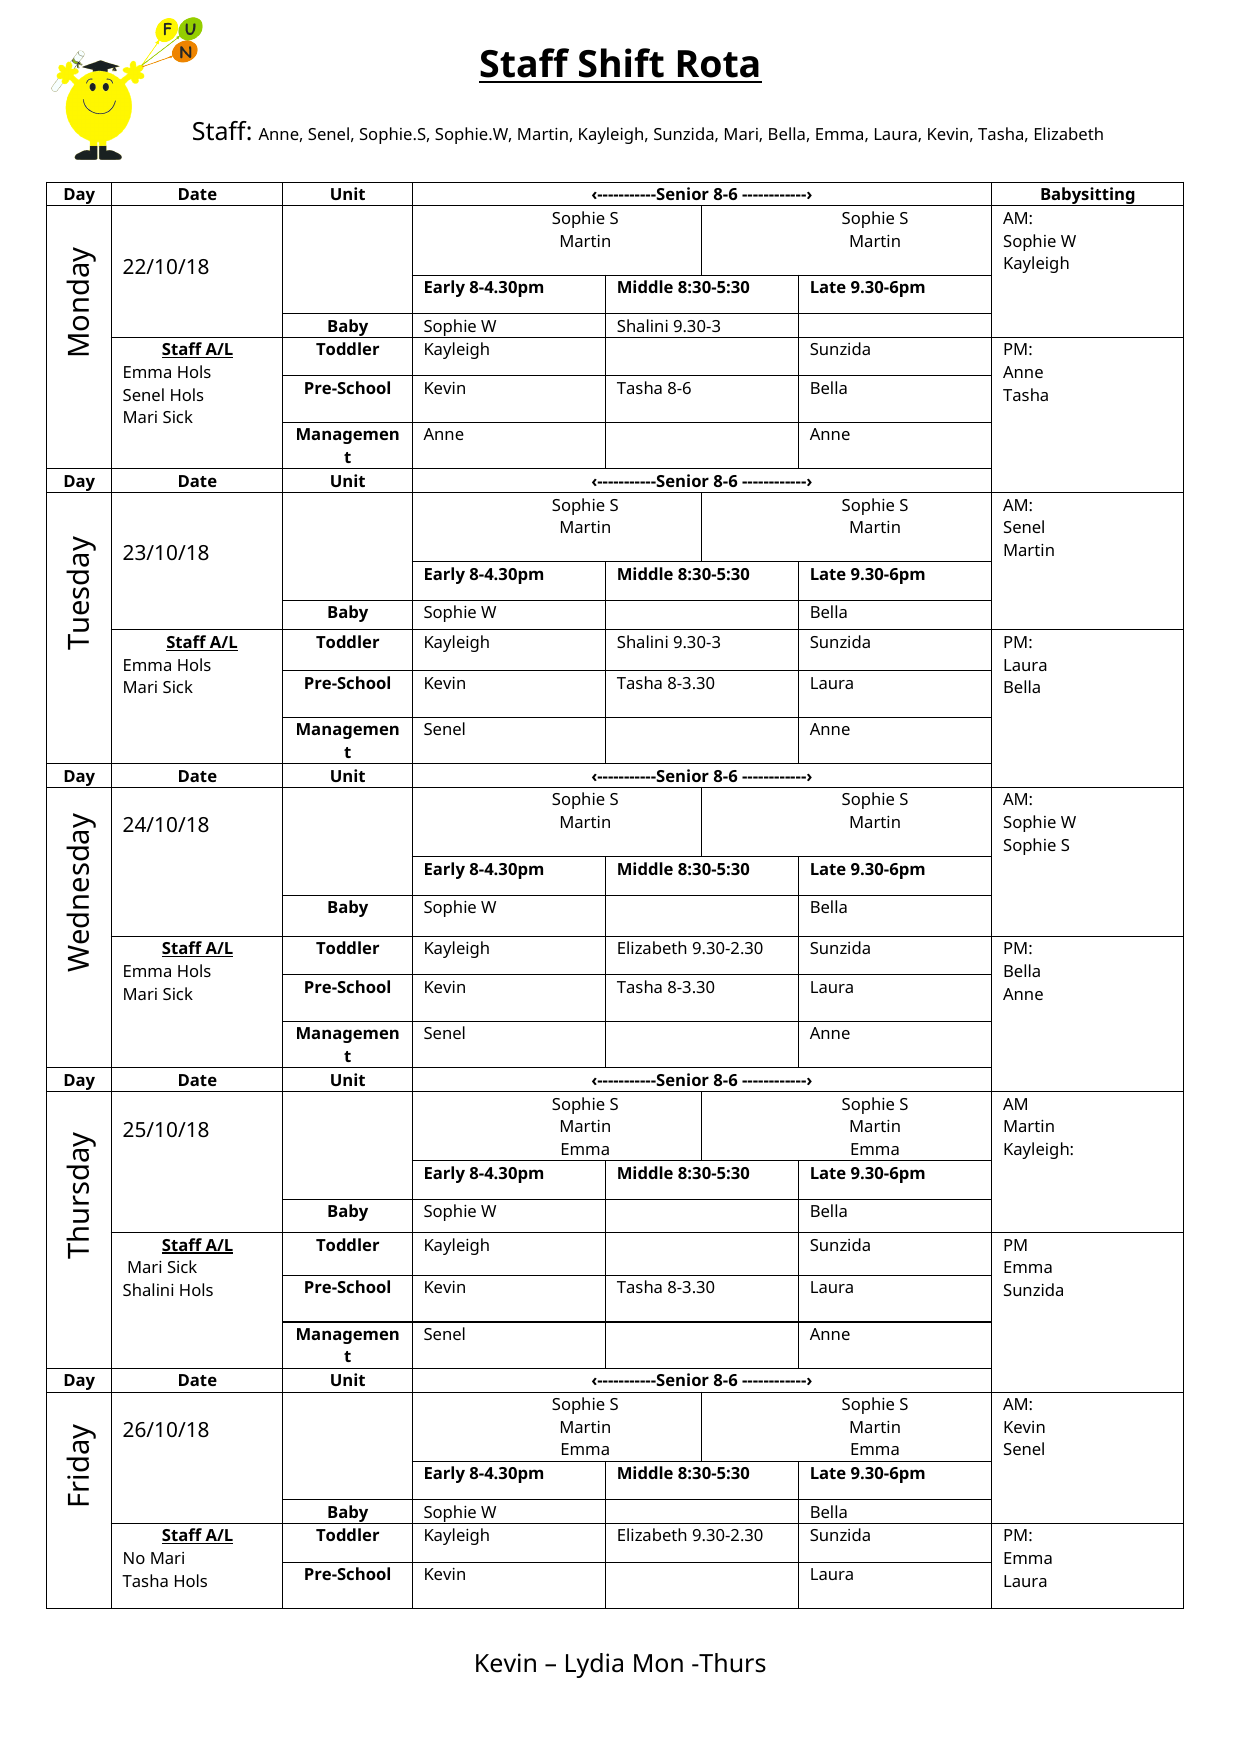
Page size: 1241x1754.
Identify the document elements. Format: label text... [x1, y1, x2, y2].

table_cell Friday [47, 1393, 111, 1608]
table_cell [606, 338, 798, 375]
table_cell Sophie W [413, 314, 605, 337]
table_cell [606, 1563, 798, 1608]
table_cell Day [47, 1068, 111, 1091]
table_cell Unit [283, 1068, 412, 1091]
table_cell Kevin [413, 1276, 605, 1321]
table_cell Elizabeth 9.30-2.30 [606, 937, 798, 974]
table_cell Wednesday [47, 788, 111, 1067]
table_cell [799, 314, 991, 337]
table_cell Anne [799, 423, 991, 468]
table_cell Pre-School [283, 376, 412, 422]
table_cell [283, 1092, 412, 1199]
table_cell Management [283, 1022, 412, 1067]
table_cell Sophie S Martin Emma [413, 1092, 701, 1160]
table_cell Sophie W [413, 601, 605, 629]
table_cell Sunzida [799, 937, 991, 974]
table_cell AM: Kevin Senel [992, 1393, 1183, 1523]
table_cell AM Martin Kayleigh: [992, 1092, 1183, 1232]
table_cell Sunzida [799, 338, 991, 375]
table_cell Staff A/L No Mari Tasha Hols [112, 1524, 282, 1608]
table_cell [606, 1323, 798, 1368]
table_cell ‹-----------Senior 8-6 ------------› [413, 1369, 991, 1392]
table_cell Late 9.30-6pm [799, 1462, 991, 1499]
table_cell Sophie S Martin [702, 206, 991, 274]
table_cell Kevin [413, 975, 605, 1021]
table_cell Late 9.30-6pm [799, 562, 991, 600]
table_cell Thursday [47, 1092, 111, 1368]
table_cell Anne [413, 423, 605, 468]
table_cell [283, 788, 412, 894]
table_cell Baby [283, 1500, 412, 1523]
table_cell Laura [799, 1276, 991, 1321]
table_header Unit [283, 183, 412, 205]
table_cell Unit [283, 469, 412, 492]
table_cell Baby [283, 1200, 412, 1232]
table_cell Toddler [283, 630, 412, 670]
table_cell PM: Anne Tasha [992, 338, 1183, 492]
table_cell Sunzida [799, 1233, 991, 1275]
table_cell Kayleigh [413, 338, 605, 375]
table_cell ‹-----------Senior 8-6 ------------› [413, 764, 991, 787]
table_cell 25/10/18 [112, 1092, 282, 1232]
table_cell Day [47, 764, 111, 787]
table_header Day [47, 183, 111, 205]
table_cell Elizabeth 9.30-2.30 [606, 1524, 798, 1562]
table_cell 24/10/18 [112, 788, 282, 936]
table_cell Anne [799, 718, 991, 763]
table_cell AM: Sophie W Sophie S [992, 788, 1183, 936]
table_cell Late 9.30-6pm [799, 857, 991, 894]
table_cell Date [112, 1068, 282, 1091]
table_cell Day [47, 469, 111, 492]
table_cell Kevin [413, 671, 605, 717]
table_cell Laura [799, 671, 991, 717]
table_cell Early 8-4.30pm [413, 1161, 605, 1199]
table_cell Middle 8:30-5:30 [606, 562, 798, 600]
table_cell Late 9.30-6pm [799, 276, 991, 313]
table_cell Kevin [413, 1563, 605, 1608]
table_cell Baby [283, 601, 412, 629]
table_cell Pre-School [283, 975, 412, 1021]
table_cell PM: Bella Anne [992, 937, 1183, 1091]
table_cell Management [283, 423, 412, 468]
table_cell Date [112, 1369, 282, 1392]
table_cell Staff A/L Emma Hols Mari Sick [112, 630, 282, 763]
table_cell Kayleigh [413, 1524, 605, 1562]
table_cell [606, 896, 798, 936]
table_cell Pre-School [283, 671, 412, 717]
table_cell AM: Senel Martin [992, 493, 1183, 629]
table_cell Toddler [283, 1524, 412, 1562]
table_cell Toddler [283, 937, 412, 974]
table_cell [283, 493, 412, 600]
table_cell Tasha 8-6 [606, 376, 798, 422]
table_cell Bella [799, 1200, 991, 1232]
table_cell Sophie W [413, 1200, 605, 1232]
table_cell Senel [413, 1323, 605, 1368]
table_cell PM: Emma Laura [992, 1524, 1183, 1608]
table_cell Staff A/L Mari Sick Shalini Hols [112, 1233, 282, 1368]
table_cell Senel [413, 1022, 605, 1067]
table_cell Bella [799, 601, 991, 629]
picture [195, 124, 203, 132]
table_cell Laura [799, 1563, 991, 1608]
table_cell [606, 1200, 798, 1232]
table_cell Management [283, 1323, 412, 1368]
table_cell Tasha 8-3.30 [606, 671, 798, 717]
table_cell Baby [283, 314, 412, 337]
table_cell Early 8-4.30pm [413, 562, 605, 600]
table_cell [283, 1393, 412, 1499]
table_header Babysitting [992, 183, 1183, 205]
table_header Date [112, 183, 282, 205]
table_cell Unit [283, 1369, 412, 1392]
table_cell Sophie W [413, 1500, 605, 1523]
table_cell Middle 8:30-5:30 [606, 1462, 798, 1499]
table_cell Staff A/L Emma Hols Mari Sick [112, 937, 282, 1067]
table_cell Date [112, 764, 282, 787]
table_cell Monday [47, 206, 111, 468]
table_cell Anne [799, 1323, 991, 1368]
table_cell Early 8-4.30pm [413, 857, 605, 894]
table_cell PM: Laura Bella [992, 630, 1183, 787]
table_cell Sunzida [799, 1524, 991, 1562]
table_cell Tuesday [47, 493, 111, 763]
table_header ‹-----------Senior 8-6 ------------› [413, 183, 991, 205]
table_cell Pre-School [283, 1563, 412, 1608]
table_cell AM: Sophie W Kayleigh [992, 206, 1183, 337]
table_cell Bella [799, 896, 991, 936]
table_cell [283, 206, 412, 313]
table_cell Sophie S Martin [413, 493, 701, 561]
table_cell [606, 1500, 798, 1523]
table_cell Sophie S Martin [413, 206, 701, 274]
table_cell [606, 1233, 798, 1275]
table_cell Baby [283, 896, 412, 936]
table_cell Date [112, 469, 282, 492]
table_cell PM Emma Sunzida [992, 1233, 1183, 1392]
table_cell Toddler [283, 338, 412, 375]
table_cell Laura [799, 975, 991, 1021]
table_cell Sunzida [799, 630, 991, 670]
table_cell 23/10/18 [112, 493, 282, 629]
table_cell [606, 1022, 798, 1067]
table_cell Kayleigh [413, 630, 605, 670]
table_cell Management [283, 718, 412, 763]
table_cell Sophie W [413, 896, 605, 936]
table_cell Sophie S Martin Emma [413, 1393, 701, 1461]
table_cell Sophie S Martin [413, 788, 701, 856]
table_cell [606, 601, 798, 629]
table_cell Middle 8:30-5:30 [606, 276, 798, 313]
table_cell Tasha 8-3.30 [606, 1276, 798, 1321]
table_cell Unit [283, 764, 412, 787]
table_cell Tasha 8-3.30 [606, 975, 798, 1021]
table_cell Late 9.30-6pm [799, 1161, 991, 1199]
table_cell Pre-School [283, 1276, 412, 1321]
table_cell Anne [799, 1022, 991, 1067]
table_cell Middle 8:30-5:30 [606, 1161, 798, 1199]
table_cell 26/10/18 [112, 1393, 282, 1523]
table_cell Sophie S Martin [702, 493, 991, 561]
table_cell ‹-----------Senior 8-6 ------------› [413, 1068, 991, 1091]
table_cell Kevin [413, 376, 605, 422]
table_cell Staff A/L Emma Hols Senel Hols Mari Sick [112, 338, 282, 468]
table_cell Senel [413, 718, 605, 763]
table_cell Sophie S Martin Emma [702, 1092, 991, 1160]
table_cell Sophie S Martin [702, 788, 991, 856]
table_cell ‹-----------Senior 8-6 ------------› [413, 469, 991, 492]
table_cell Shalini 9.30-3 [606, 630, 798, 670]
table_cell Kayleigh [413, 937, 605, 974]
table_cell Day [47, 1369, 111, 1392]
table_cell [606, 718, 798, 763]
table_cell Middle 8:30-5:30 [606, 857, 798, 894]
table_cell Early 8-4.30pm [413, 276, 605, 313]
table_cell 22/10/18 [112, 206, 282, 337]
table_cell Shalini 9.30-3 [606, 314, 798, 337]
table_cell Sophie S Martin Emma [702, 1393, 991, 1461]
table_cell Kayleigh [413, 1233, 605, 1275]
table_cell [606, 423, 798, 468]
table_cell Early 8-4.30pm [413, 1462, 605, 1499]
table_cell Bella [799, 376, 991, 422]
table_cell Toddler [283, 1233, 412, 1275]
table_cell Bella [799, 1500, 991, 1523]
picture [51, 17, 203, 160]
